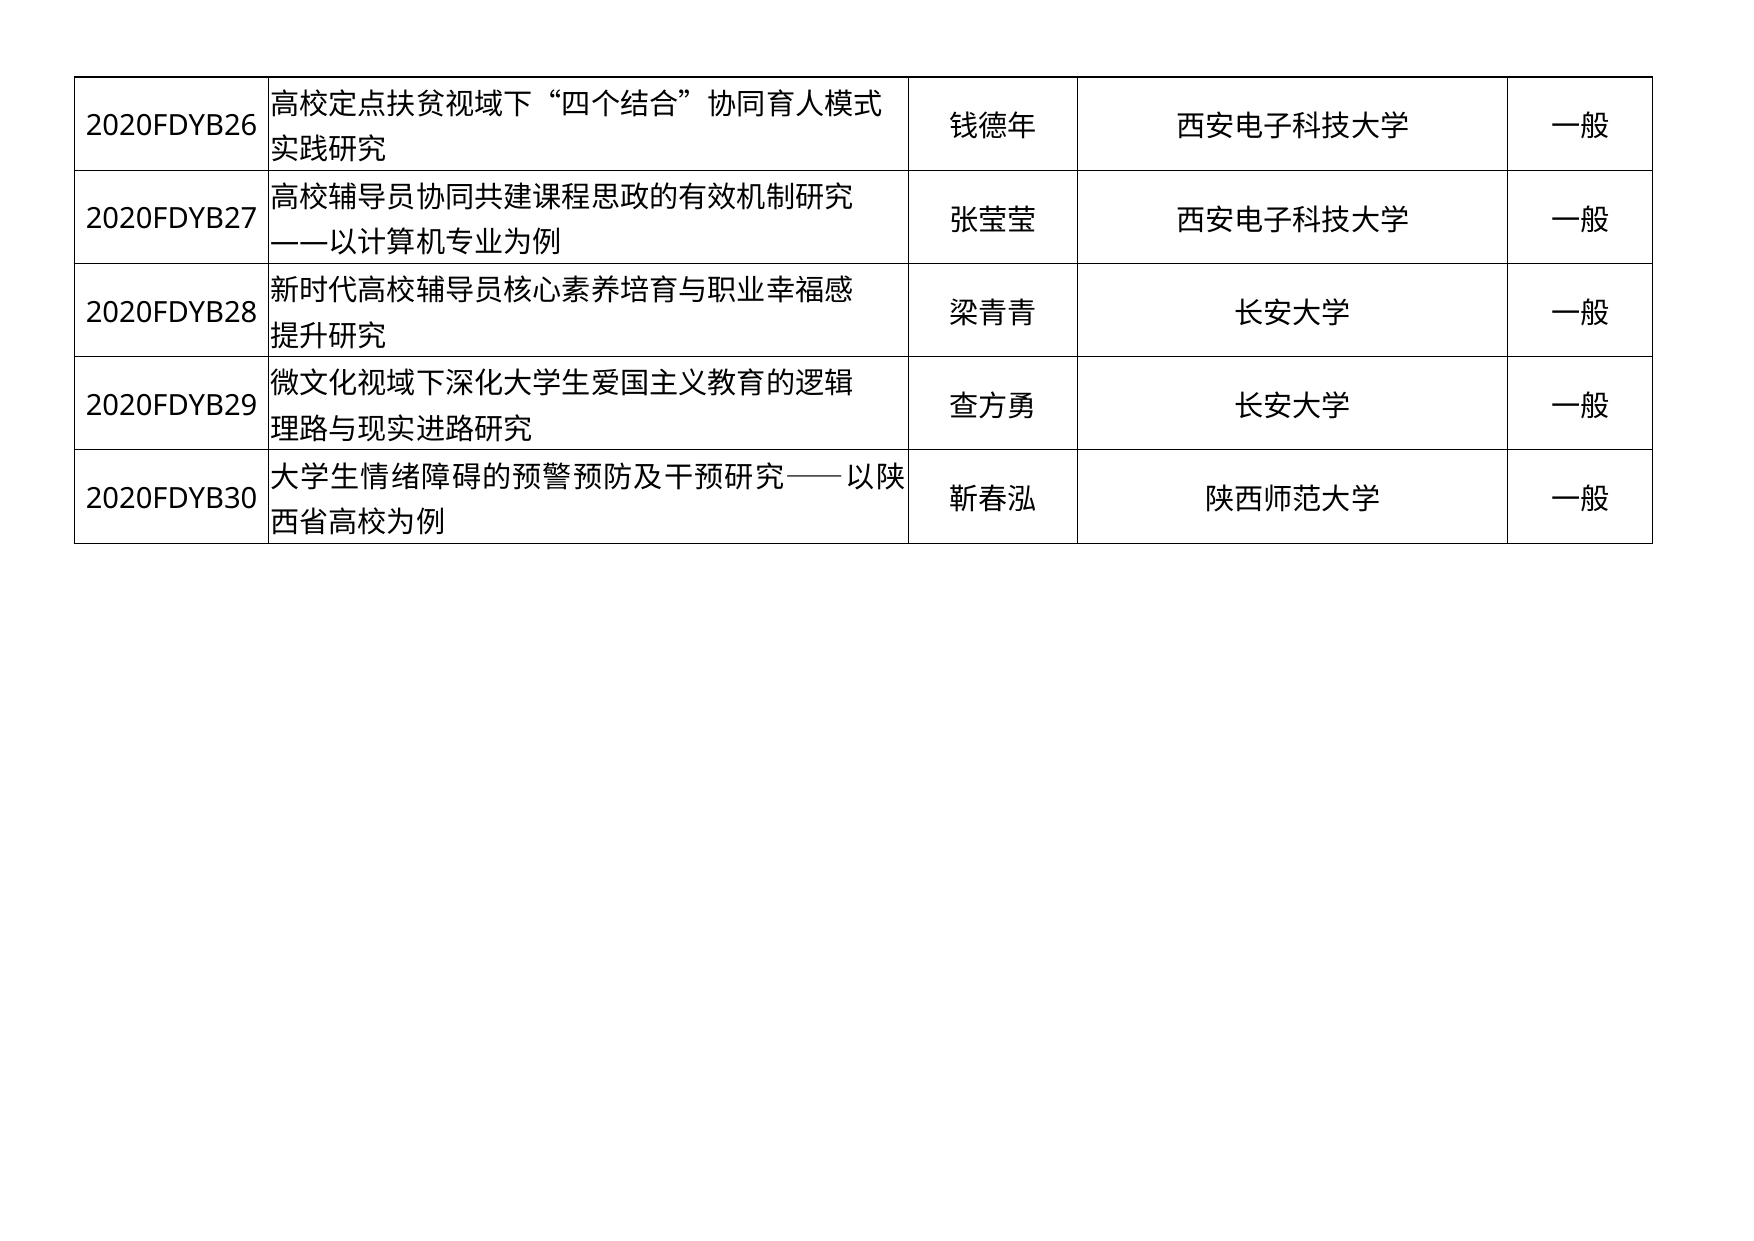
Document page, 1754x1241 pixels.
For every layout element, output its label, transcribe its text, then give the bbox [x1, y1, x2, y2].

table_cell 2020FDYB27 [75, 171, 268, 263]
table_cell 张莹莹 [909, 171, 1077, 263]
table_cell 西安电子科技大学 [1078, 171, 1507, 263]
table_cell 2020FDYB29 [75, 357, 268, 449]
table_cell 大学生情绪障碍的预警预防及干预研究——以陕西省高校为例 [269, 450, 908, 542]
table_cell 高校辅导员协同共建课程思政的有效机制研究 ——以计算机专业为例 [269, 171, 908, 263]
table_cell 陕西师范大学 [1078, 450, 1507, 542]
table_cell 长安大学 [1078, 357, 1507, 449]
table_cell 梁青青 [909, 264, 1077, 356]
table_cell 新时代高校辅导员核心素养培育与职业幸福感 提升研究 [269, 264, 908, 356]
table_cell 西安电子科技大学 [1078, 78, 1507, 169]
table_cell 高校定点扶贫视域下“四个结合”协同育人模式 实践研究 [269, 78, 908, 169]
table_cell 一般 [1508, 450, 1652, 542]
table_cell 一般 [1508, 357, 1652, 449]
table_cell 靳春泓 [909, 450, 1077, 542]
table_cell 微文化视域下深化大学生爱国主义教育的逻辑 理路与现实进路研究 [269, 357, 908, 449]
table_cell 一般 [1508, 171, 1652, 263]
table_cell 2020FDYB30 [75, 450, 268, 542]
table_cell 2020FDYB26 [75, 78, 268, 169]
table_cell 2020FDYB28 [75, 264, 268, 356]
table_cell 长安大学 [1078, 264, 1507, 356]
table_cell 一般 [1508, 264, 1652, 356]
table_cell 查方勇 [909, 357, 1077, 449]
table_cell 钱德年 [909, 78, 1077, 169]
table_cell 一般 [1508, 78, 1652, 169]
